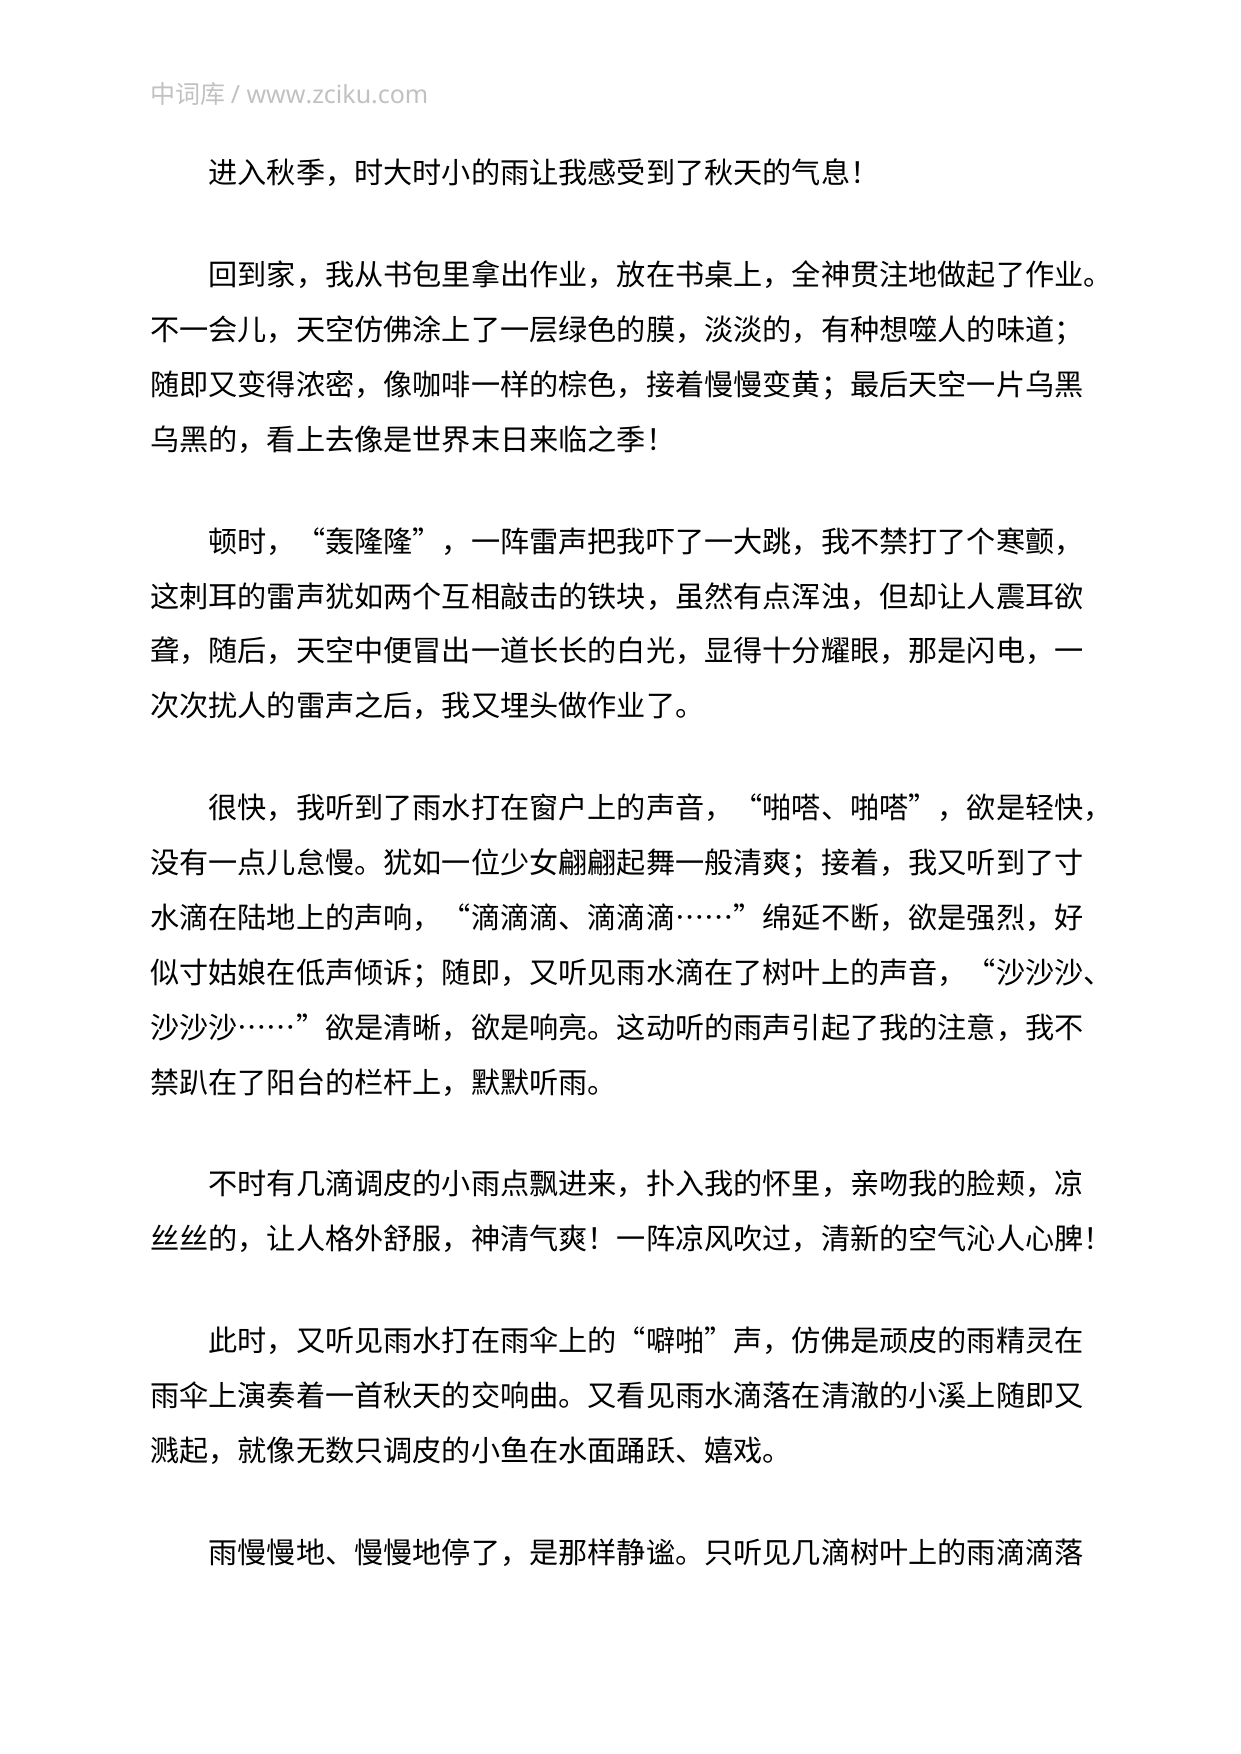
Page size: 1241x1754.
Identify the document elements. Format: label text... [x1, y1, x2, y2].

text 顿时，“轰隆隆”，一阵雷声把我吓了一大跳，我不禁打了个寒颤，这刺耳的雷声犹如两个互相敲击的铁块，虽然有点浑浊，但却让人震耳欲聋，随后，天空中便冒出一道长长的白光，显得十分耀眼，那是闪电，一次次扰人的雷声之后，我又埋头做作业了。 [150, 518, 1090, 725]
text 回到家，我从书包里拿出作业，放在书桌上，全神贯注地做起了作业。不一会儿，天空仿佛涂上了一层绿色的膜，淡淡的，有种想噬人的味道；随即又变得浓密，像咖啡一样的棕色，接着慢慢变黄；最后天空一片乌黑乌黑的，看上去像是世界末日来临之季！ [150, 252, 1090, 459]
text 不时有几滴调皮的小雨点飘进来，扑入我的怀里，亲吻我的脸颊，凉丝丝的，让人格外舒服，神清气爽！一阵凉风吹过，清新的空气沁人心脾！ [150, 1161, 1090, 1258]
text 此时，又听见雨水打在雨伞上的“噼啪”声，仿佛是顽皮的雨精灵在雨伞上演奏着一首秋天的交响曲。又看见雨水滴落在清澈的小溪上随即又溅起，就像无数只调皮的小鱼在水面踊跃、嬉戏。 [150, 1318, 1090, 1470]
text 进入秋季，时大时小的雨让我感受到了秋天的气息！ [150, 150, 1090, 192]
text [150, 1529, 1090, 1571]
text 很快，我听到了雨水打在窗户上的声音，“啪嗒、啪嗒”，欲是轻快，没有一点儿怠慢。犹如一位少女翩翩起舞一般清爽；接着，我又听到了寸水滴在陆地上的声响，“滴滴滴、滴滴滴……”绵延不断，欲是强烈，好似寸姑娘在低声倾诉；随即，又听见雨水滴在了树叶上的声音，“沙沙沙、沙沙沙……”欲是清晰，欲是响亮。这动听的雨声引起了我的注意，我不禁趴在了阳台的栏杆上，默默听雨。 [150, 785, 1090, 1101]
